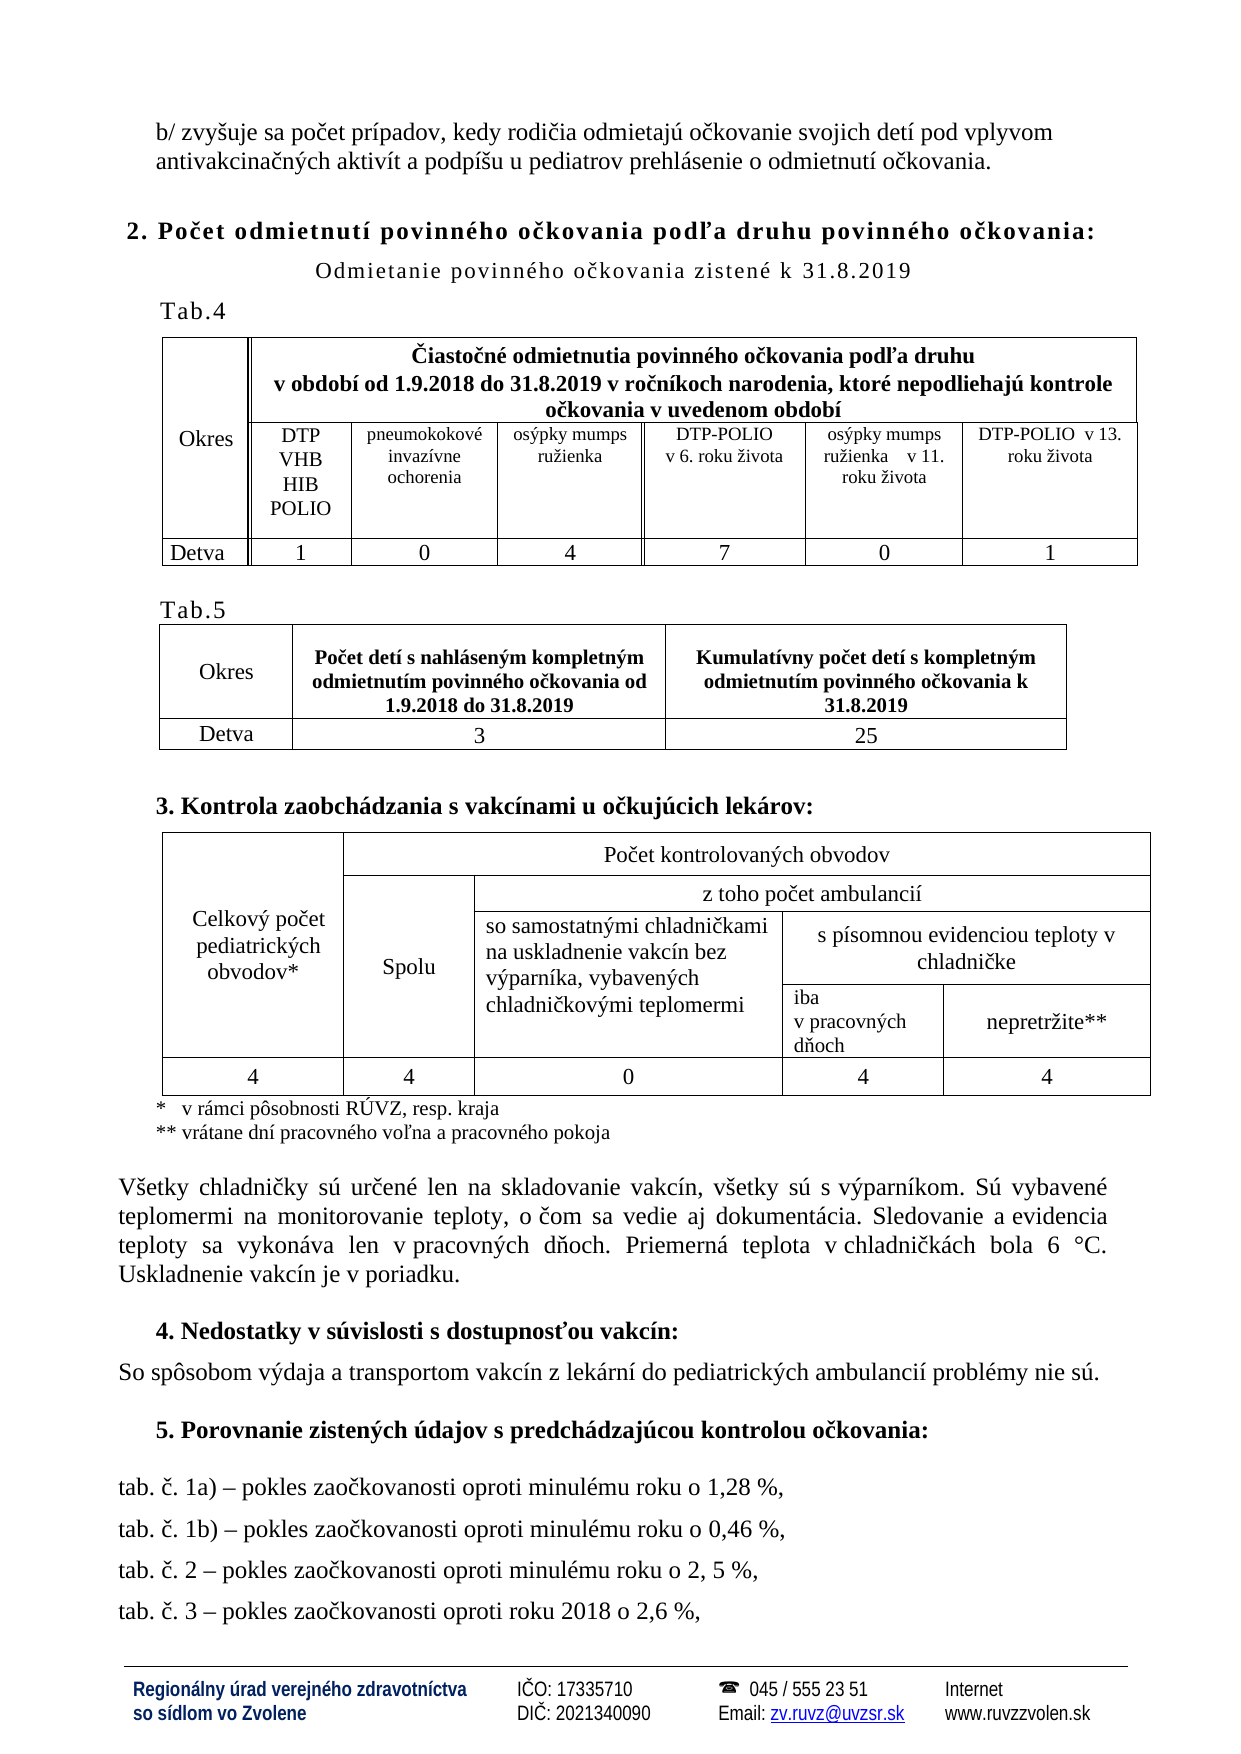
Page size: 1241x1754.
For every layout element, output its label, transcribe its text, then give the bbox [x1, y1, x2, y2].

text Tab.5 [118, 595, 1107, 624]
text 3. Kontrola zaobchádzania s vakcínami u očkujúcich lekárov: [156, 791, 1107, 820]
table_header Okres [160, 625, 292, 717]
table_header Okres [163, 338, 247, 538]
table_cell z toho počet ambulancií [475, 876, 1150, 911]
table_cell s písomnou evidenciou teploty v chladničke [783, 912, 1150, 984]
table_cell 0 [475, 1058, 782, 1094]
table_cell iba v pracovných dňoch [783, 985, 943, 1057]
table_cell 4 [163, 1058, 343, 1094]
table_cell 1 [252, 539, 351, 565]
table_cell 4 [944, 1058, 1150, 1094]
text Odmietanie povinného očkovania zistené k 31.8.2019 [118, 257, 1107, 283]
text tab. č. 2 – pokles zaočkovanosti oproti minulému roku o 2, 5 %, [118, 1555, 1107, 1584]
table_cell 1 [963, 539, 1137, 565]
table_header Počet detí s nahláseným kompletným odmietnutím povinného očkovania od 1.9.2018 do 31.8.2019 [293, 625, 665, 717]
table_cell 3 [293, 719, 665, 749]
table_cell osýpky mumps ružienka v 11. roku života [806, 423, 962, 538]
table_header Celkový počet pediatrických obvodov* [163, 833, 343, 1057]
text Všetky chladničky sú určené len na skladovanie vakcín, všetky sú s výparníkom. Sú vybavené teplomermi na monitorovanie teploty, o čom sa vedie aj dokumentácia. Sledovanie a evidencia teploty sa vykonáva len v pracovných dňoch. Priemerná teplota v chladničkách bola 6 °C. Uskladnenie vakcín je v poriadku. [118, 1172, 1107, 1287]
table_cell Detva [160, 719, 292, 749]
text ** vrátane dní pracovného voľna a pracovného pokoja [156, 1120, 1107, 1144]
table_cell Detva [163, 539, 247, 565]
text tab. č. 1b) – pokles zaočkovanosti oproti minulému roku o 0,46 %, [118, 1514, 1107, 1542]
text 4. Nedostatky v súvislosti s dostupnosťou vakcín: [118, 1316, 1107, 1345]
table_cell 0 [806, 539, 962, 565]
table_cell DTP-POLIO v 6. roku života [645, 423, 805, 538]
table_header Počet kontrolovaných obvodov [344, 833, 1150, 874]
text Tab.4 [118, 296, 1107, 325]
text 2. Počet odmietnutí povinného očkovania podľa druhu povinného očkovania: [118, 216, 1107, 244]
text b/ zvyšuje sa počet prípadov, kedy rodičia odmietajú očkovanie svojich detí pod vplyvom [156, 117, 1107, 146]
text * v rámci pôsobnosti RÚVZ, resp. kraja [156, 1096, 1107, 1120]
table_header Kumulatívny počet detí s kompletným odmietnutím povinného očkovania k 31.8.2019 [666, 625, 1066, 717]
table_cell 4 [783, 1058, 943, 1094]
table_cell 0 [352, 539, 497, 565]
table_cell 4 [498, 539, 641, 565]
text antivakcinačných aktivít a podpíšu u pediatrov prehlásenie o odmietnutí očkovania. [156, 146, 1107, 174]
table_header Čiastočné odmietnutia povinného očkovania podľa druhu [252, 338, 1136, 368]
table_cell 4 [344, 1058, 474, 1094]
table_cell so samostatnými chladničkami na uskladnenie vakcín bez výparníka, vybavených chladničkovými teplomermi [475, 912, 782, 1057]
table_cell pneumokokové invazívne ochorenia [352, 423, 497, 538]
text tab. č. 3 – pokles zaočkovanosti oproti roku 2018 o 2,6 %, [118, 1596, 1107, 1625]
table_cell DTP VHB HIB POLIO [252, 423, 351, 538]
table_cell 7 [645, 539, 805, 565]
text tab. č. 1a) – pokles zaočkovanosti oproti minulému roku o 1,28 %, [118, 1472, 1107, 1501]
table_cell osýpky mumps ružienka [498, 423, 641, 538]
table_cell DTP-POLIO v 13. roku života [963, 423, 1137, 538]
text So spôsobom výdaja a transportom vakcín z lekární do pediatrických ambulancií problémy nie sú. [118, 1357, 1107, 1386]
table_cell v období od 1.9.2018 do 31.8.2019 v ročníkoch narodenia, ktoré nepodliehajú kontrole očkovania v uvedenom období [252, 369, 1136, 422]
text 5. Porovnanie zistených údajov s predchádzajúcou kontrolou očkovania: [118, 1415, 1107, 1444]
table_cell Spolu [344, 876, 474, 1057]
table_cell nepretržite** [944, 985, 1150, 1057]
table_cell 25 [666, 719, 1066, 749]
